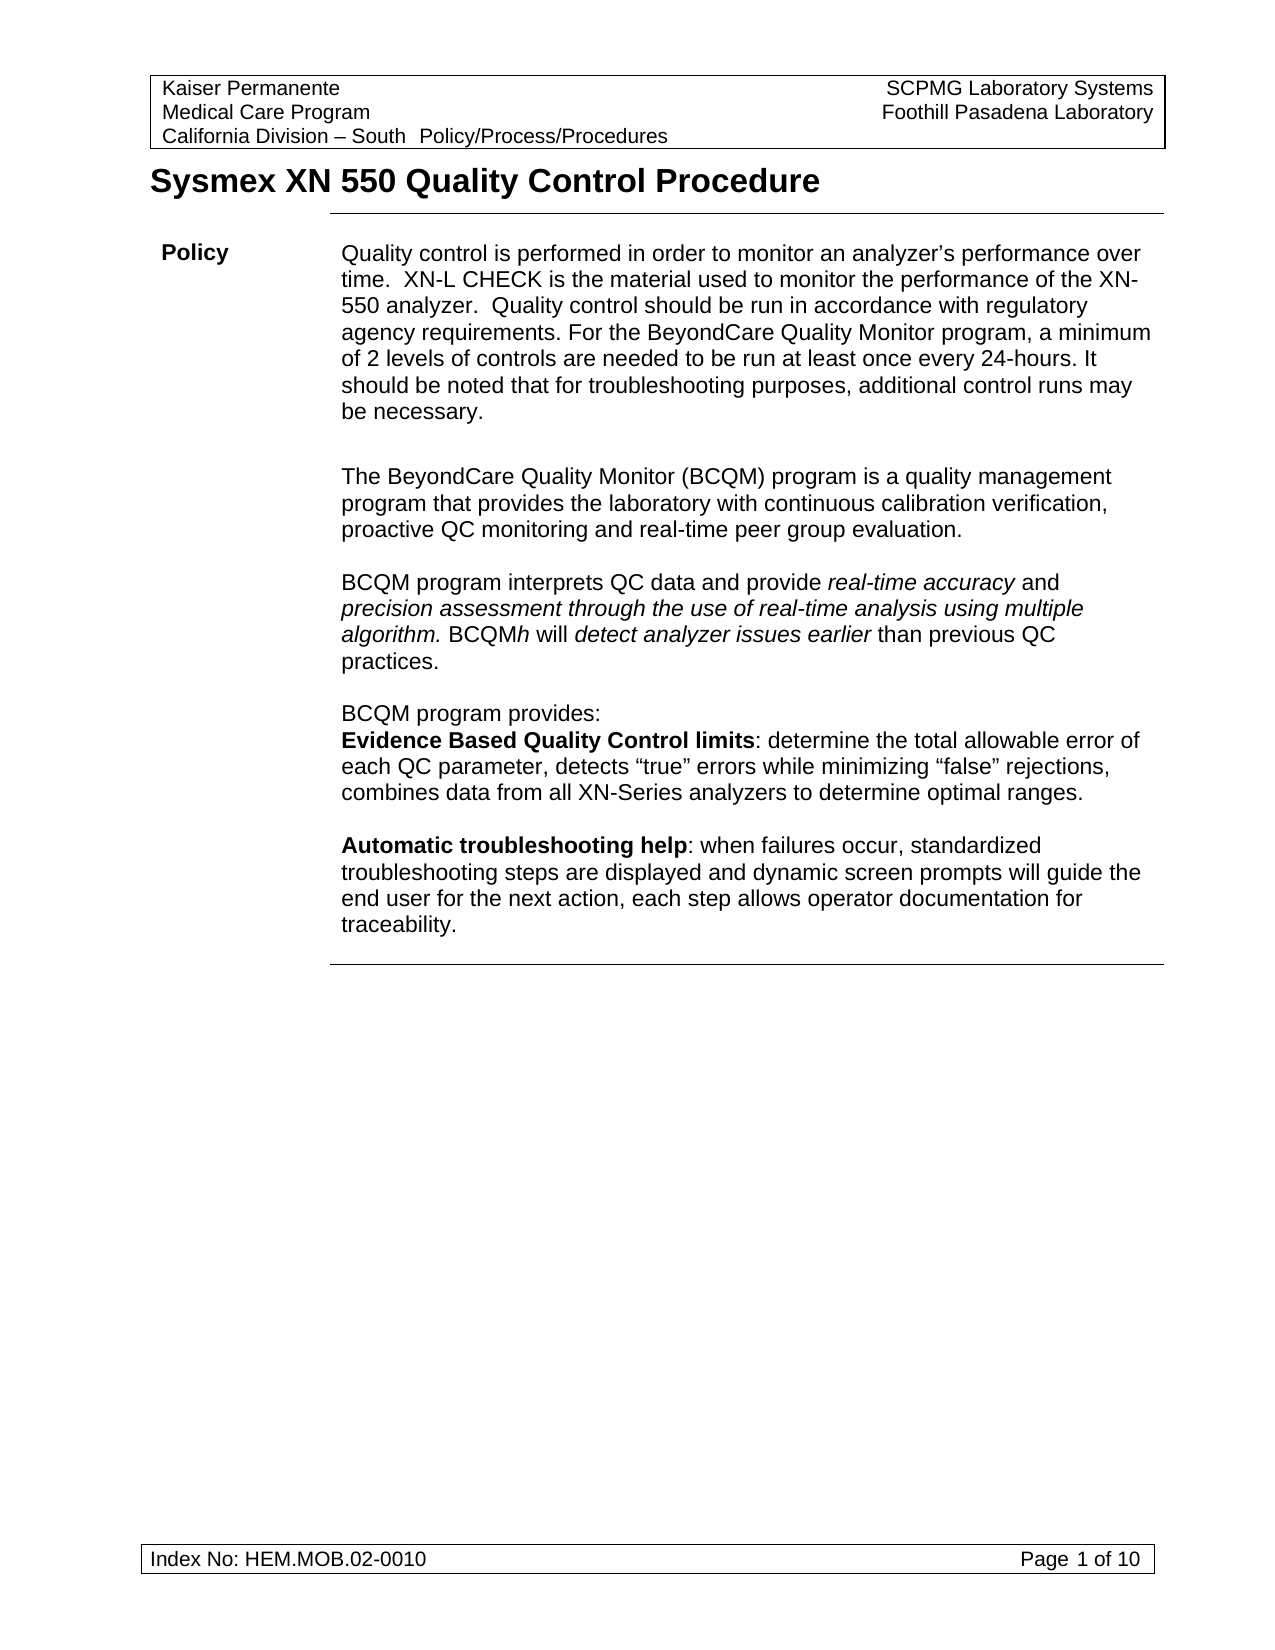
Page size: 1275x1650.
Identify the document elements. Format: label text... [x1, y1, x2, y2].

table_header Policy [150, 213, 330, 964]
table_header Quality control is performed in order to monitor an analyzer’s performance over time. XN-L CHECK is the material used to monitor the performance of the XN-550 analyzer. Quality control should be run in accordance with regulatory agency requirements. For the BeyondCare Quality Monitor program, a minimum of 2 levels of controls are needed to be run at least once every 24-hours. It should be noted that for troubleshooting purposes, additional control runs may be necessary. The BeyondCare Quality Monitor (BCQM) program is a quality management program that provides the laboratory with continuous calibration verification, proactive QC monitoring and real-time peer group evaluation. BCQM program interprets QC data and provide real-time accuracy and precision assessment through the use of real-time analysis using multiple algorithm. BCQMh will detect analyzer issues earlier than previous QC practices. BCQM program provides: Evidence Based Quality Control limits: determine the total allowable error of each QC parameter, detects “true” errors while minimizing “false” rejections, combines data from all XN-Series analyzers to determine optimal ranges. Automatic troubleshooting help: when failures occur, standardized troubleshooting steps are displayed and dynamic screen prompts will guide the end user for the next action, each step allows operator documentation for traceability. [330, 214, 1164, 964]
